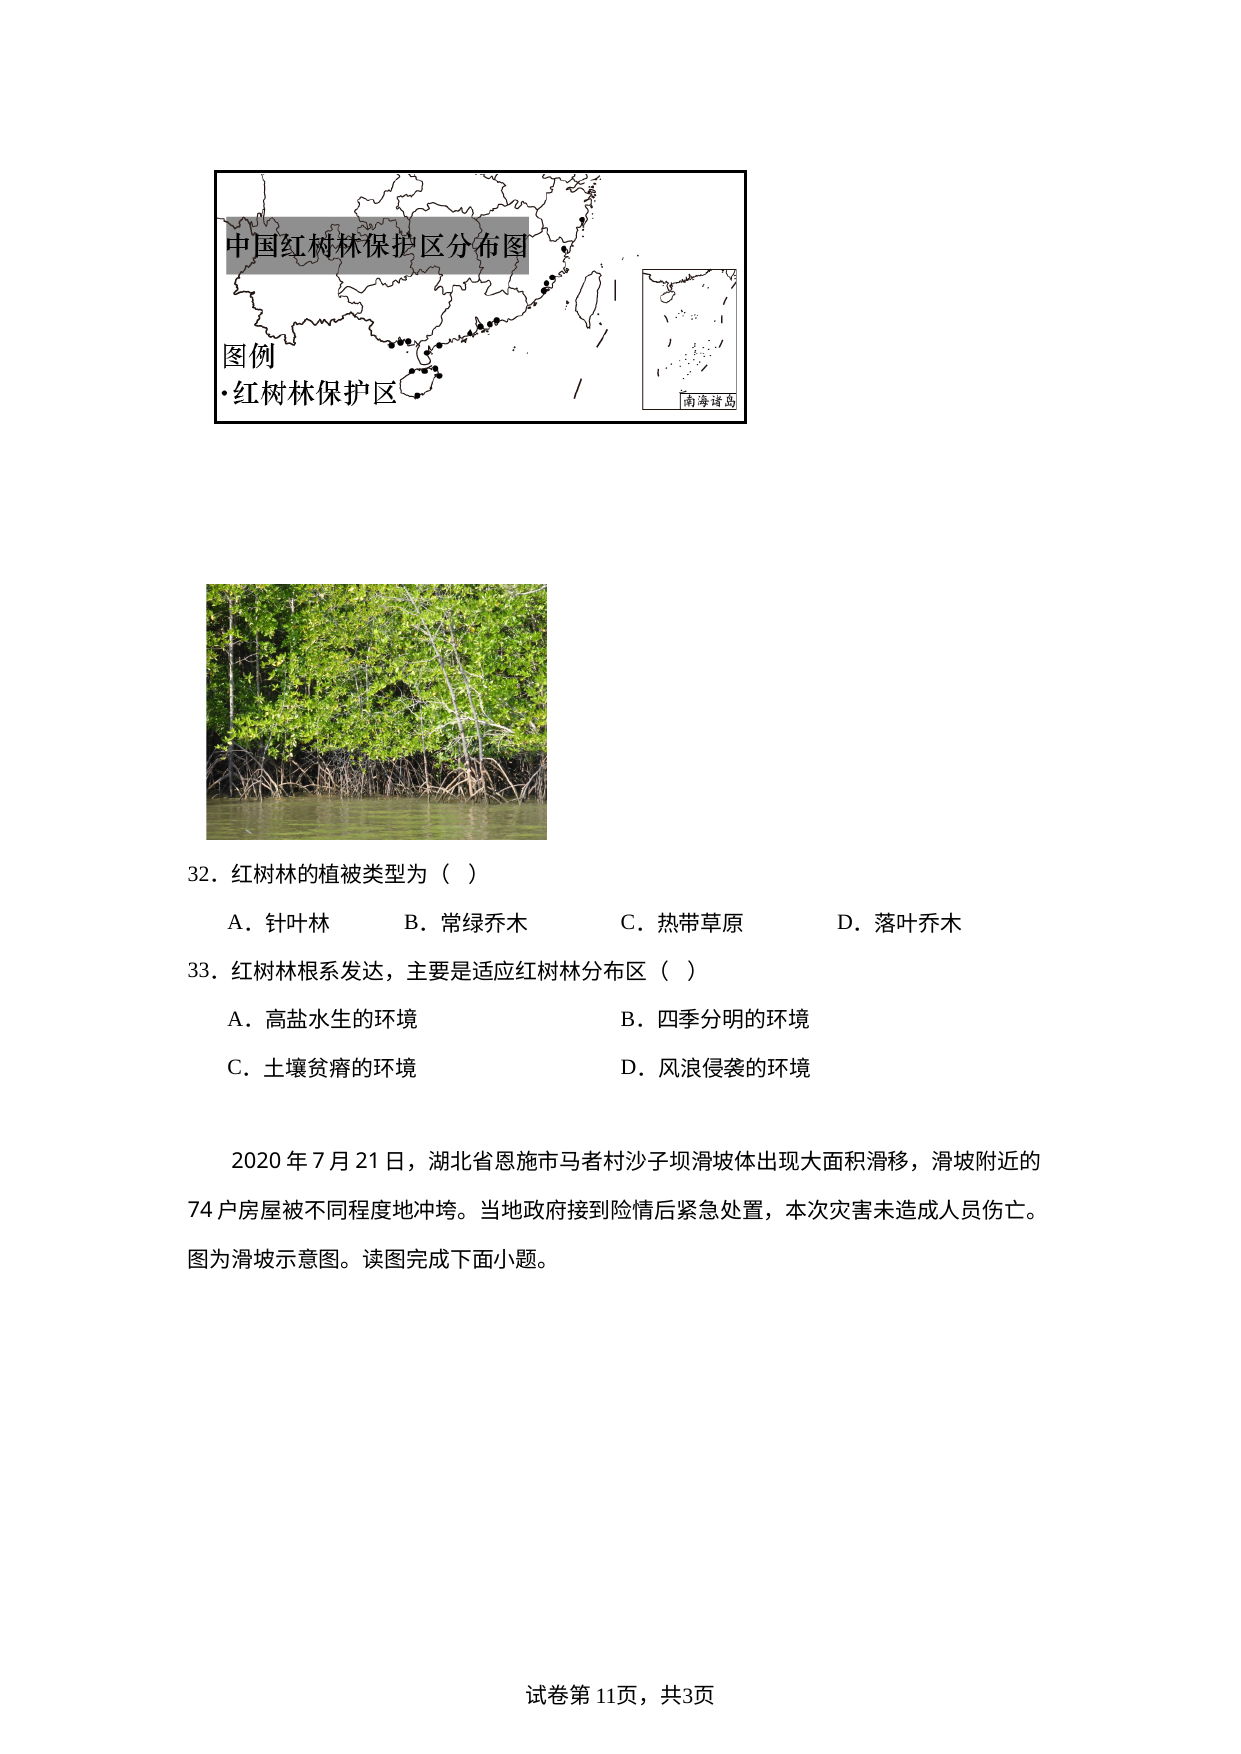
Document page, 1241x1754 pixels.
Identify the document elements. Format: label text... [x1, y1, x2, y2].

picture [206, 162, 755, 431]
text A．高盐水生的环境 B．四季分明的环境 [227, 1002, 1053, 1034]
text C．土壤贫瘠的环境 D．风浪侵袭的环境 [227, 1050, 1053, 1083]
picture [206, 584, 547, 840]
text 2020年7月21日，湖北省恩施市马者村沙子坝滑坡体出现大面积滑移，滑坡附近的74户房屋被不同程度地冲垮。当地政府接到险情后紧急处置，本次灾害未造成人员伤亡。图为滑坡示意图。读图完成下面小题。 [187, 1144, 1053, 1274]
text 33．红树林根系发达，主要是适应红树林分布区（ ） [187, 954, 1053, 986]
text 32．红树林的植被类型为（ ） [187, 857, 1053, 889]
text A．针叶林 B．常绿乔木 C．热带草原 D．落叶乔木 [227, 905, 1053, 938]
